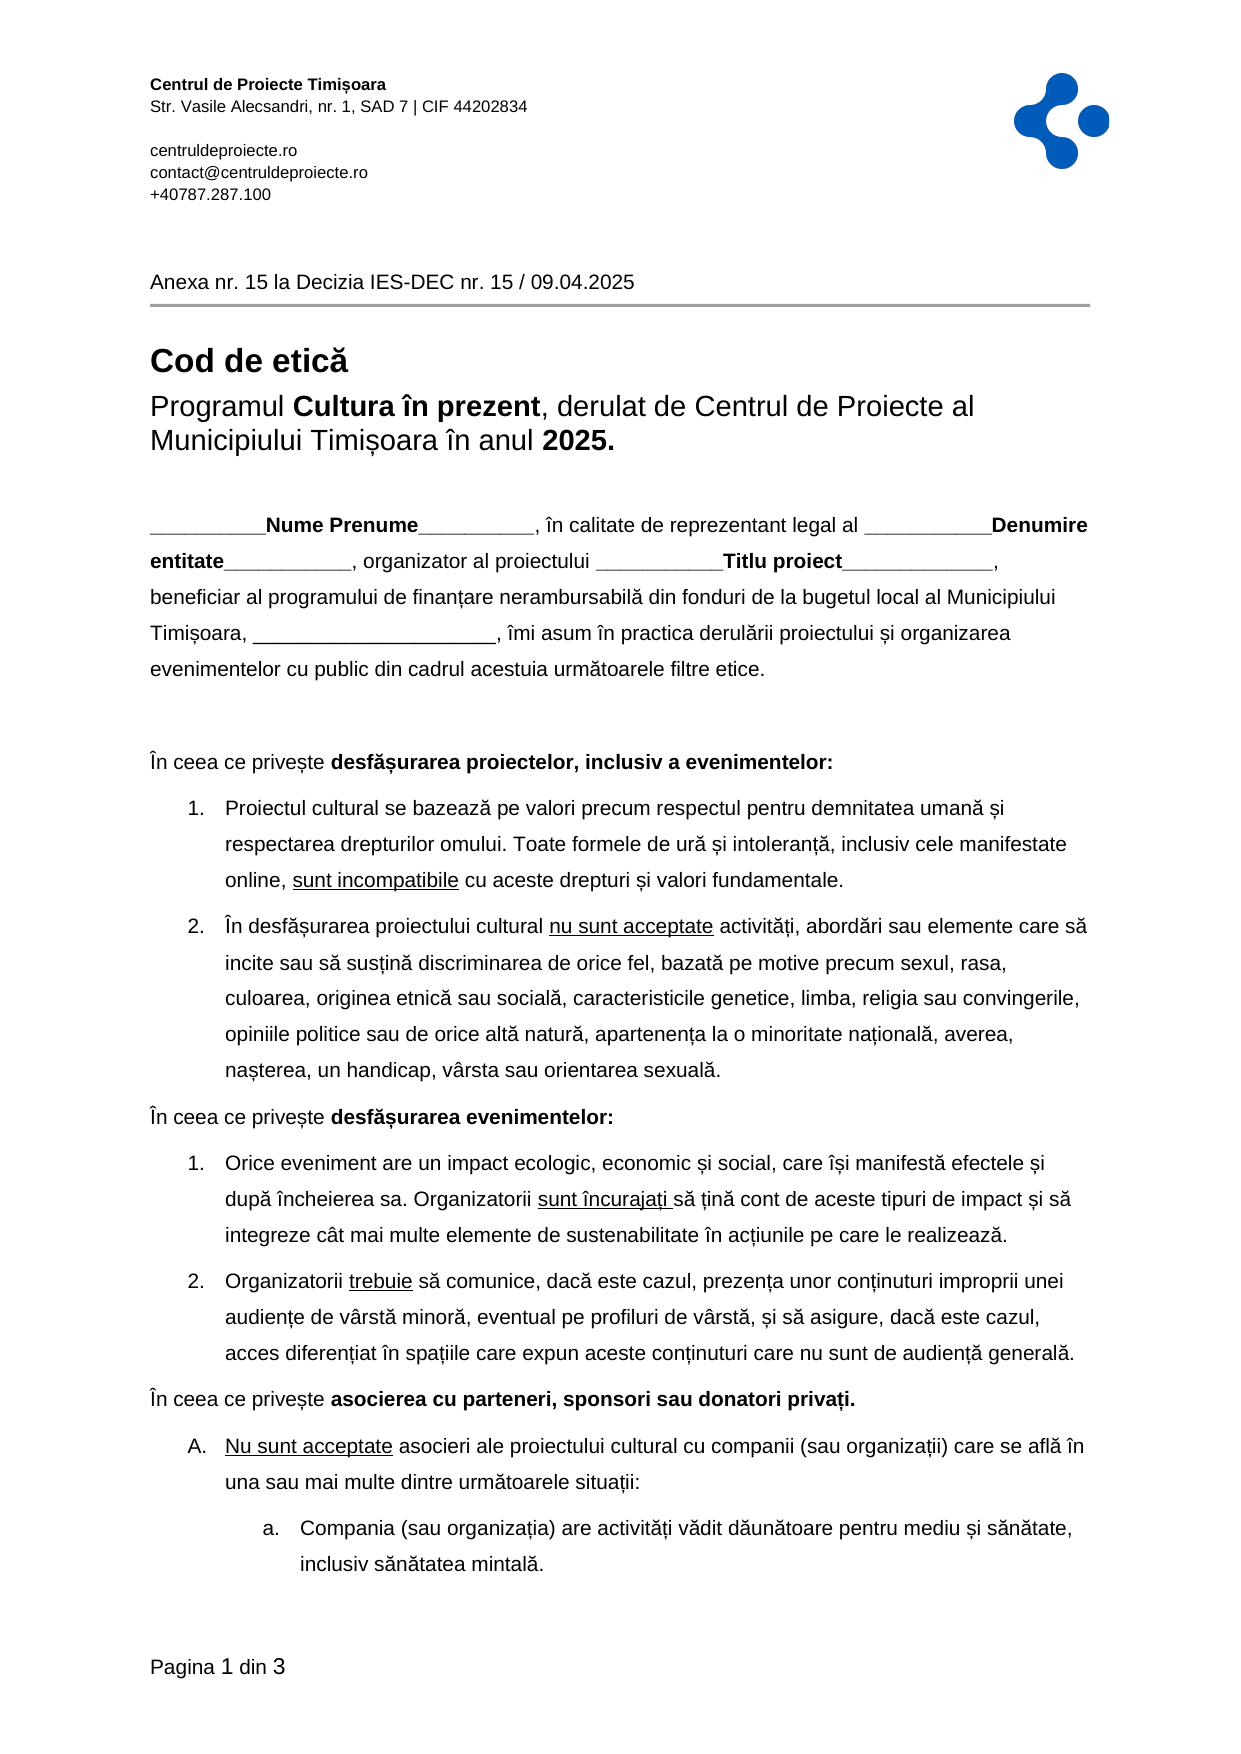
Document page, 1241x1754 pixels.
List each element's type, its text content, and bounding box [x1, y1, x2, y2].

list Organizatorii trebuie să comunice, dacă este cazul, prezența unor conținuturi improprii unei audiențe de vârstă minoră, eventual pe profiluri de vârstă, și să asigure, dacă este cazul, acces diferențiat în spațiile care expun aceste conținuturi care nu sunt de audiență generală. [187, 1269, 1090, 1365]
text Cod de etică [150, 341, 1090, 379]
text În ceea ce privește asocierea cu parteneri, sponsori sau donatori privați. [150, 1387, 1090, 1411]
list Orice eveniment are un impact ecologic, economic și social, care își manifestă efectele și după încheierea sa. Organizatorii sunt încurajați să țină cont de aceste tipuri de impact și să integreze cât mai multe elemente de sustenabilitate în acțiunile pe care le realizează. [187, 1151, 1090, 1247]
text Anexa nr. 15 la Decizia IES-DEC nr. 15 / 09.04.2025 [150, 269, 1090, 293]
list Nu sunt acceptate asocieri ale proiectului cultural cu companii (sau organizații) care se află în una sau mai multe dintre următoarele situații: [187, 1434, 1090, 1493]
list Proiectul cultural se bazează pe valori precum respectul pentru demnitatea umană și respectarea drepturilor omului. Toate formele de ură și intoleranță, inclusiv cele manifestate online, sunt incompatibile cu aceste drepturi și valori fundamentale. [187, 796, 1090, 892]
text În ceea ce privește desfășurarea proiectelor, inclusiv a evenimentelor: [150, 750, 1090, 774]
text __________Nume Prenume__________, în calitate de reprezentant legal al ___________Denumire entitate___________, organizator al proiectului ___________Titlu proiect_____________, beneficiar al programului de finanțare nerambursabilă din fonduri de la bugetul local al Municipiului Timișoara, _____________________, îmi asum în practica derulării proiectului și organizarea evenimentelor cu public din cadrul acestuia următoarele filtre etice. [150, 513, 1090, 681]
list În desfășurarea proiectului cultural nu sunt acceptate activități, abordări sau elemente care să incite sau să susțină discriminarea de orice fel, bazată pe motive precum sexul, rasa, culoarea, originea etnică sau socială, caracteristicile genetice, limba, religia sau convingerile, opiniile politice sau de orice altă natură, apartenența la o minoritate națională, averea, nașterea, un handicap, vârsta sau orientarea sexuală. [187, 914, 1090, 1082]
list Compania (sau organizația) are activități vădit dăunătoare pentru mediu și sănătate, inclusiv sănătatea mintală. [262, 1516, 1090, 1576]
text În ceea ce privește desfășurarea evenimentelor: [150, 1104, 1090, 1128]
picture [1014, 73, 1110, 169]
text Programul Cultura în prezent, derulat de Centrul de Proiecte al Municipiului Timișoara în anul 2025. [150, 389, 1090, 457]
